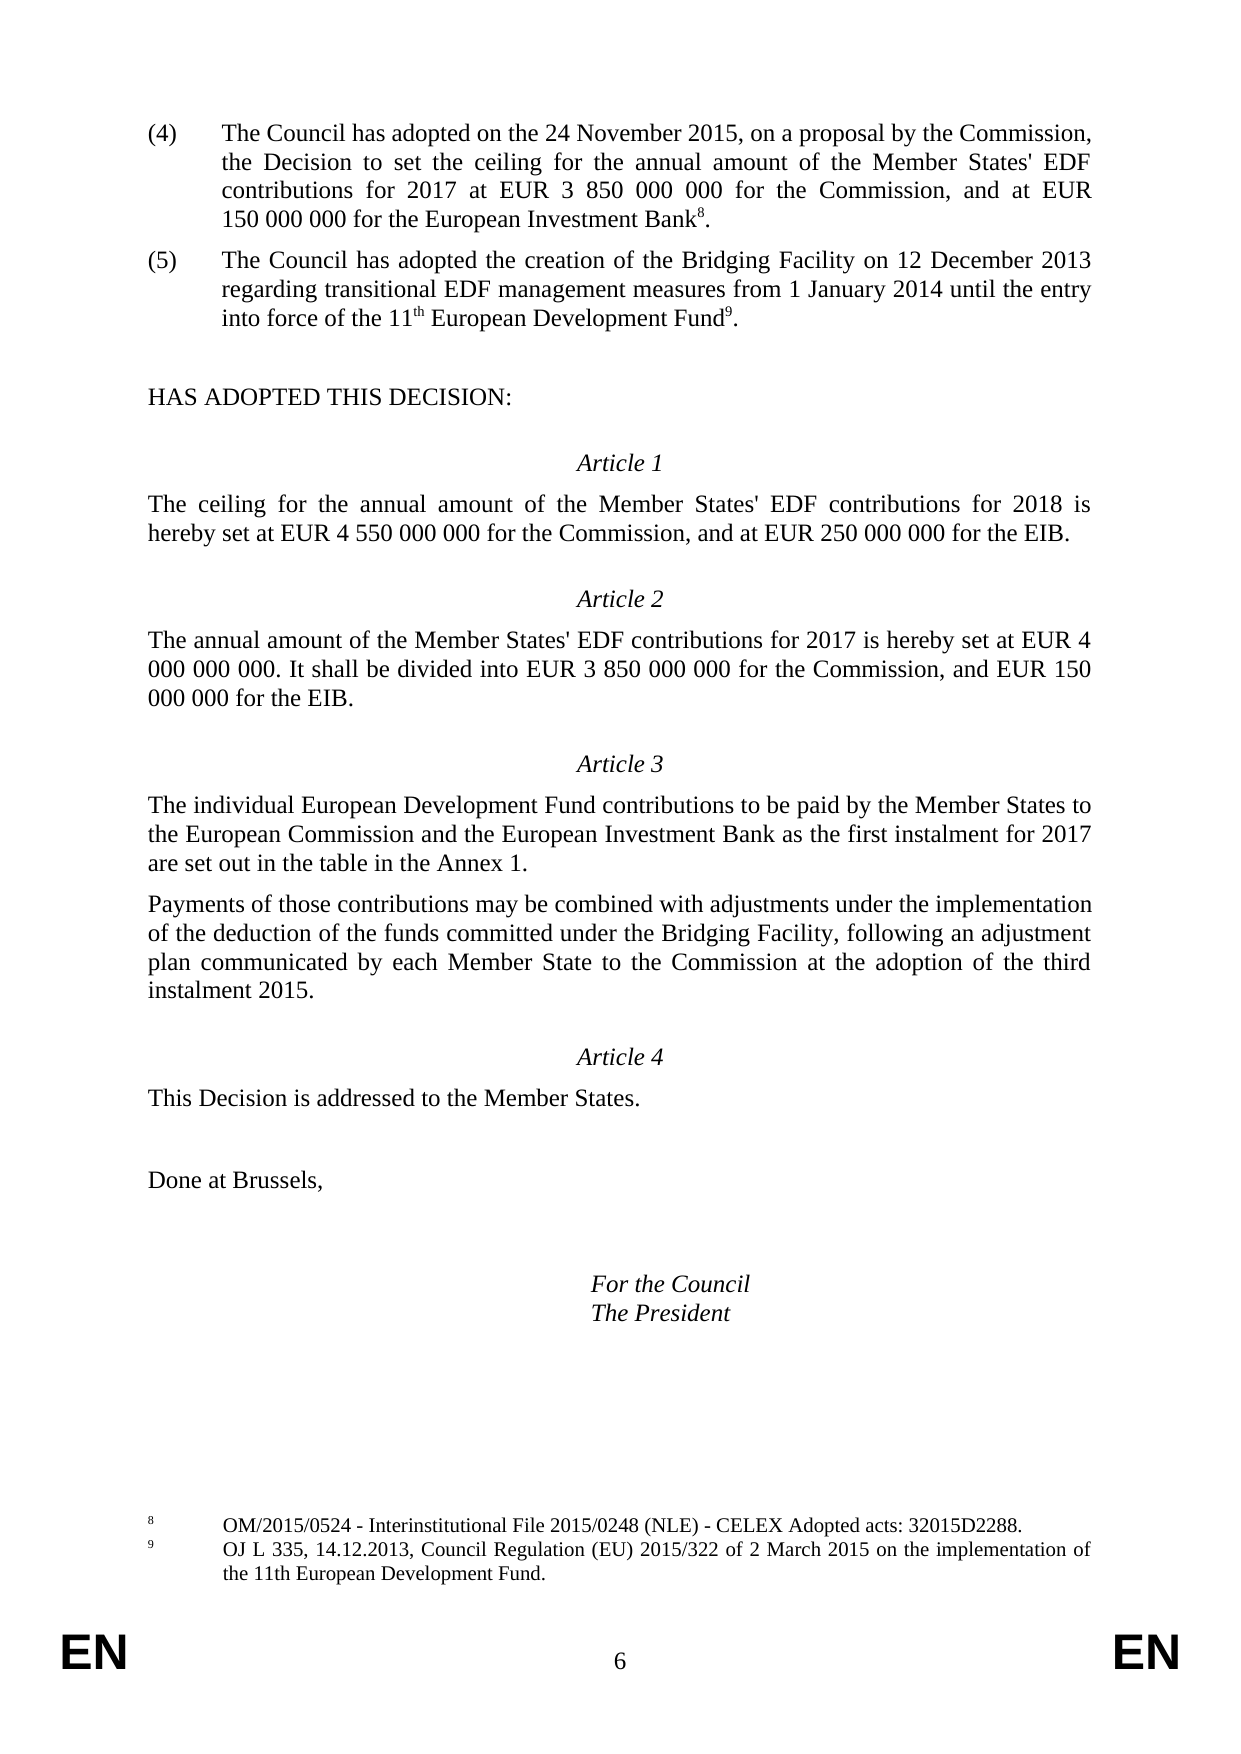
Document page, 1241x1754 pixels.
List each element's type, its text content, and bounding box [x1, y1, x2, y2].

text For the Council [148, 1269, 1093, 1298]
text Article 1 [148, 448, 1093, 477]
text This Decision is addressed to the Member States. [148, 1083, 1093, 1112]
text The annual amount of the Member States' EDF contributions for 2017 is hereby set at EUR 4 000 000 000. It shall be divided into EUR 3 850 000 000 for the Commission, and EUR 150 000 000 for the EIB. [148, 626, 1093, 712]
text Article 3 [148, 749, 1093, 778]
text Payments of those contributions may be combined with adjustments under the implementation of the deduction of the funds committed under the Bridging Facility, following an adjustment plan communicated by each Member State to the Commission at the adoption of the third instalment 2015. [148, 889, 1093, 1004]
text Done at Brussels, [148, 1166, 1093, 1194]
text Article 2 [148, 584, 1093, 613]
text (5) The Council has adopted the creation of the Bridging Facility on 12 December 2013 regarding transitional EDF management measures from 1 January 2014 until the entry into force of the 11th European Development Fund. [148, 246, 1093, 332]
text The ceiling for the annual amount of the Member States' EDF contributions for 2018 is hereby set at EUR 4 550 000 000 for the Commission, and at EUR 250 000 000 for the EIB. [148, 489, 1093, 547]
text Article 4 [148, 1042, 1093, 1071]
text (4) The Council has adopted on the 24 November 2015, on a proposal by the Commission, the Decision to set the ceiling for the annual amount of the Member States' EDF contributions for 2017 at EUR 3 850 000 000 for the Commission, and at EUR 150 000 000 for the European Investment Bank. [148, 118, 1093, 233]
text The President [148, 1298, 1093, 1327]
text HAS ADOPTED THIS DECISION: [148, 382, 1093, 411]
text The individual European Development Fund contributions to be paid by the Member States to the European Commission and the European Investment Bank as the first instalment for 2017 are set out in the table in the Annex 1. [148, 791, 1093, 877]
